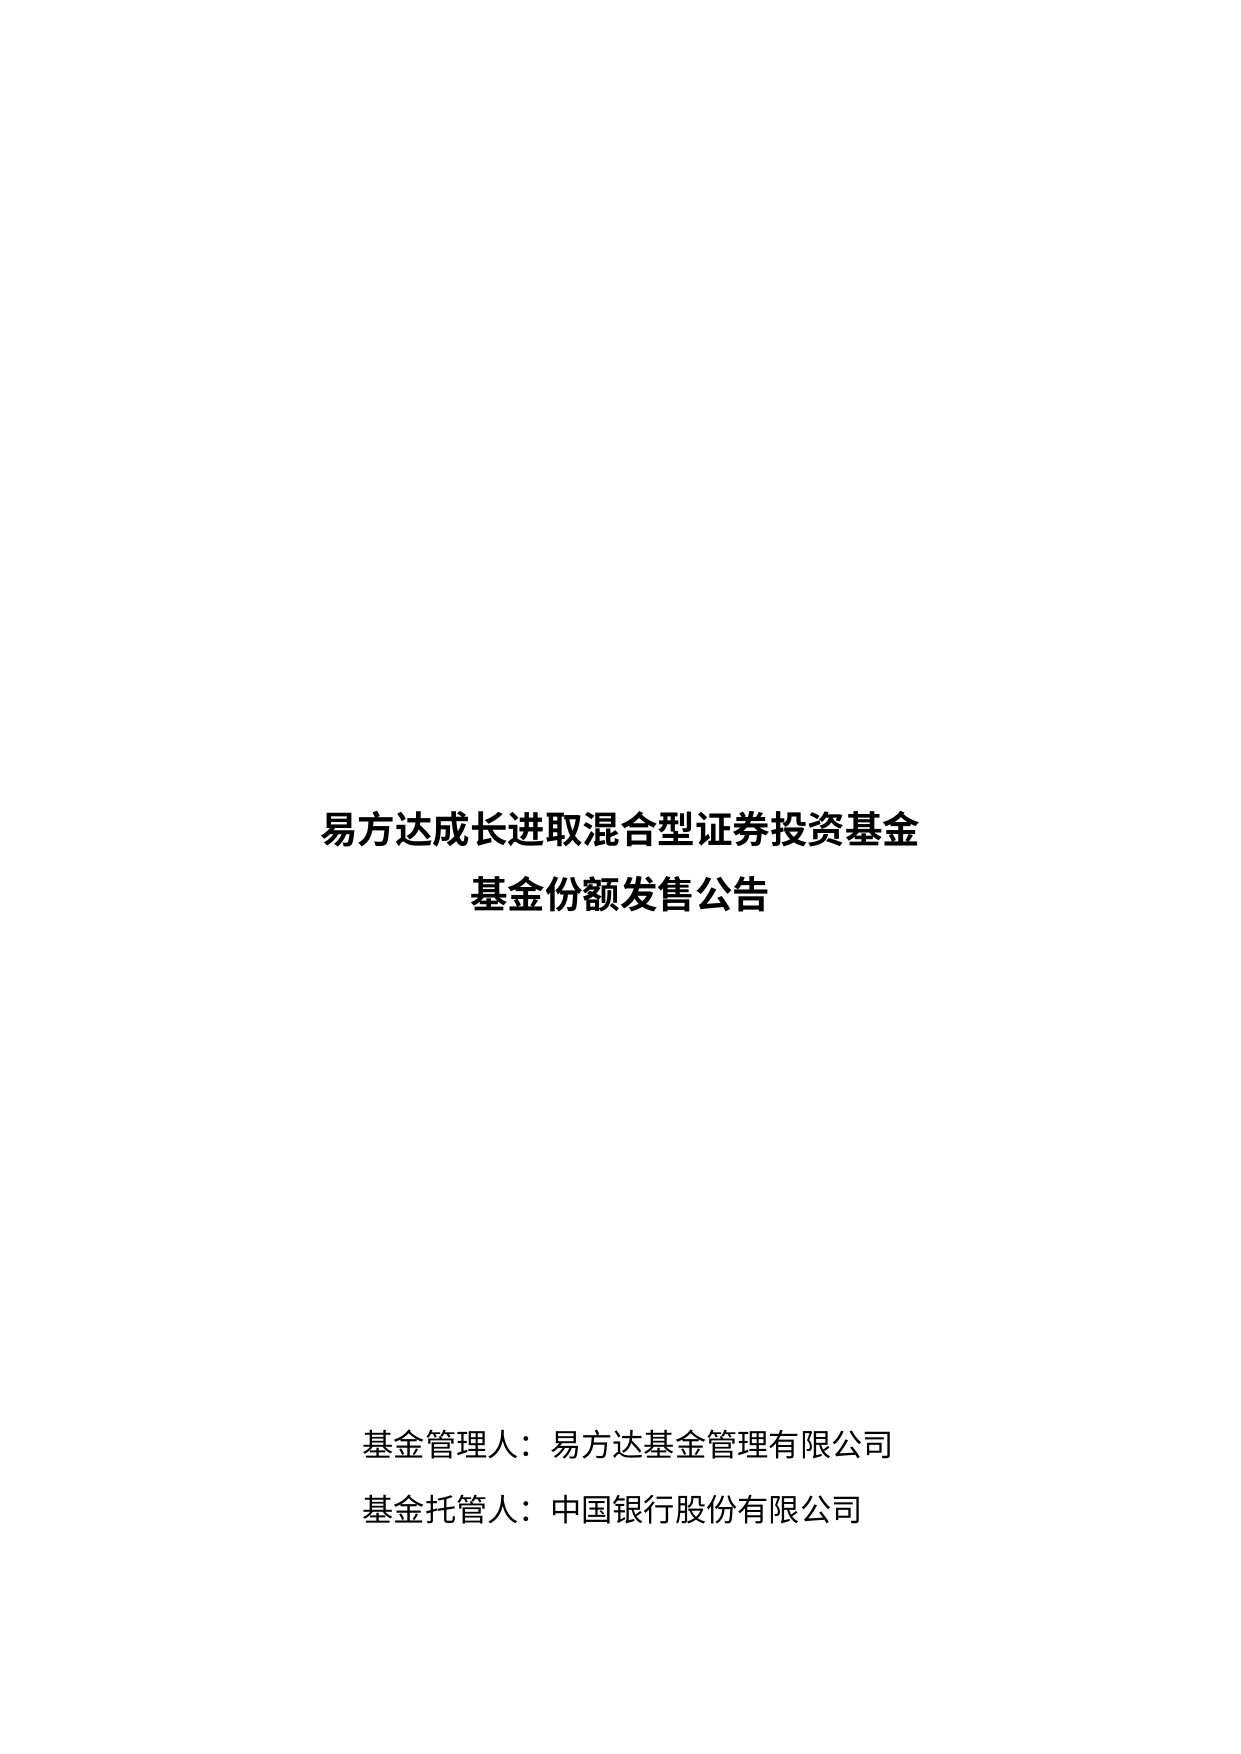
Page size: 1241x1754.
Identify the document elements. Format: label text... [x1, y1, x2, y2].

text 易方达成长进取混合型证券投资基金 [187, 794, 1053, 859]
text 基金份额发售公告 [187, 859, 1053, 924]
text 基金托管人：中国银行股份有限公司 [362, 1475, 1053, 1540]
text 基金管理人：易方达基金管理有限公司 [362, 1410, 1053, 1475]
